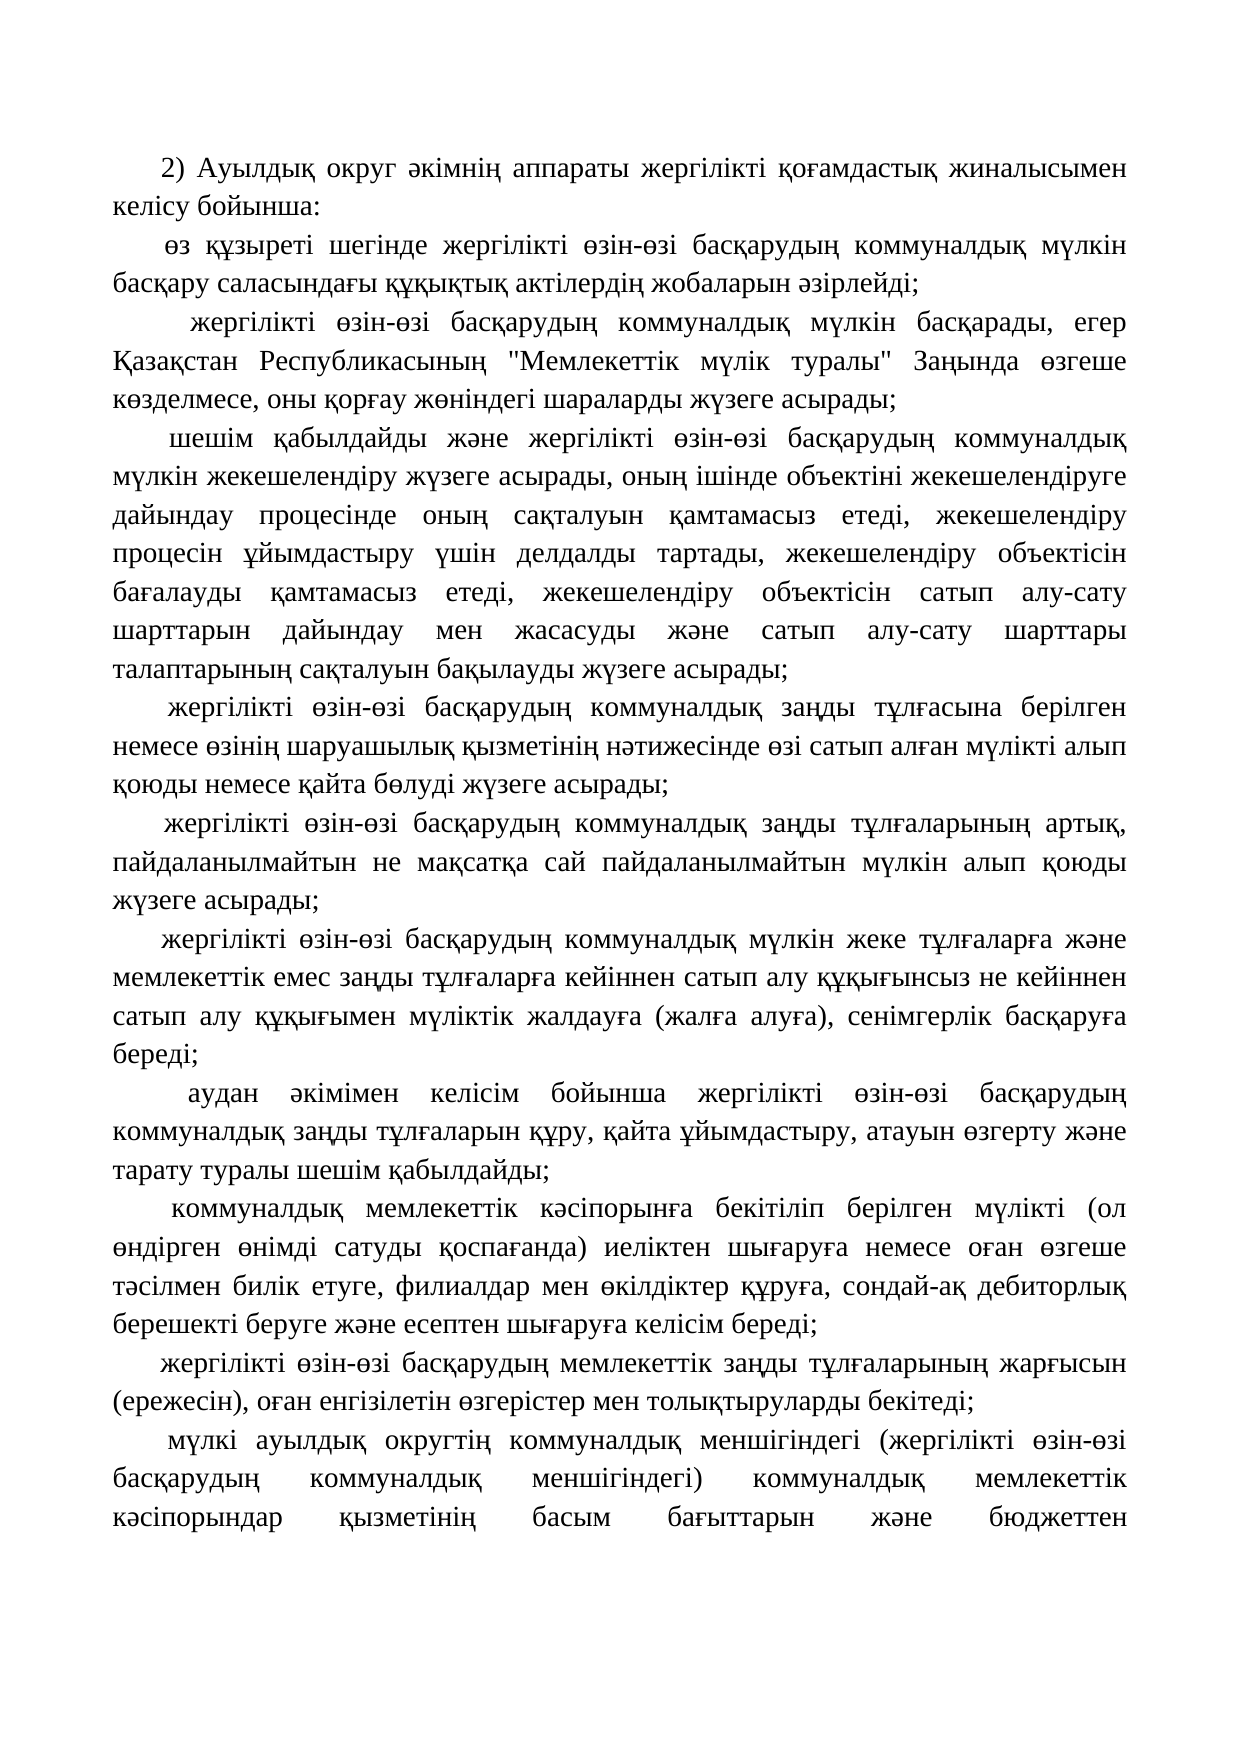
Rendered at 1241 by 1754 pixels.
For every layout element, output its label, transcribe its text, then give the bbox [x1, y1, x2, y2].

text жергілікті өзін-өзі басқарудың коммуналдық мүлкін басқарады, егер Қазақстан Республикасының "Мемлекеттік мүлік туралы" Заңында өзгеше көзделмесе, оны қорғау жөніндегі шараларды жүзеге асырады; [112, 304, 1128, 415]
text шешім қабылдайды және жергілікті өзін-өзі басқарудың коммуналдық мүлкін жекешелендіру жүзеге асырады, оның ішінде объектіні жекешелендіруге дайындау процесінде оның сақталуын қамтамасыз етеді, жекешелендіру процесін ұйымдастыру үшін делдалды тартады, жекешелендіру объектісін бағалауды қамтамасыз етеді, жекешелендіру объектісін сатып алу-сату шарттарын дайындау мен жасасуды және сатып алу-сату шарттары талаптарының сақталуын бақылауды жүзеге асырады; [112, 420, 1128, 684]
text өз құзыреті шегінде жергілікті өзін-өзі басқарудың коммуналдық мүлкін басқару саласындағы құқықтық актілердің жобаларын әзірлейді; [112, 227, 1128, 299]
text жергілікті өзін-өзі басқарудың коммуналдық заңды тұлғасына берілген немесе өзінің шаруашылық қызметінің нәтижесінде өзі сатып алған мүлікті алып қоюды немесе қайта бөлуді жүзеге асырады; [112, 689, 1128, 800]
text коммуналдық мемлекеттік кәсіпорынға бекітіліп берілген мүлікті (ол өндірген өнімді сатуды қоспағанда) иеліктен шығаруға немесе оған өзгеше тәсілмен билік етуге, филиалдар мен өкілдіктер құруға, сондай-ақ дебиторлық берешекті беруге және есептен шығаруға келісім береді; [112, 1191, 1128, 1340]
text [112, 1422, 1128, 1532]
text жергілікті өзін-өзі басқарудың коммуналдық заңды тұлғаларының артық, пайдаланылмайтын не мақсатқа сай пайдаланылмайтын мүлкін алып қоюды жүзеге асырады; [112, 805, 1128, 916]
text аудан әкімімен келісім бойынша жергілікті өзін-өзі басқарудың коммуналдық заңды тұлғаларын құру, қайта ұйымдастыру, атауын өзгерту және тарату туралы шешім қабылдайды; [112, 1075, 1128, 1186]
text жергілікті өзін-өзі басқарудың коммуналдық мүлкін жеке тұлғаларға және мемлекеттік емес заңды тұлғаларға кейіннен сатып алу құқығынсыз не кейіннен сатып алу құқығымен мүліктік жалдауға (жалға алуға), сенімгерлік басқаруға береді; [112, 921, 1128, 1070]
text жергілікті өзін-өзі басқарудың мемлекеттік заңды тұлғаларының жарғысын (ережесін), оған енгізілетін өзгерістер мен толықтыруларды бекітеді; [112, 1345, 1128, 1417]
text 2) Ауылдық округ әкімнің аппараты жергілікті қоғамдастық жиналысымен келісу бойынша: [112, 150, 1128, 222]
